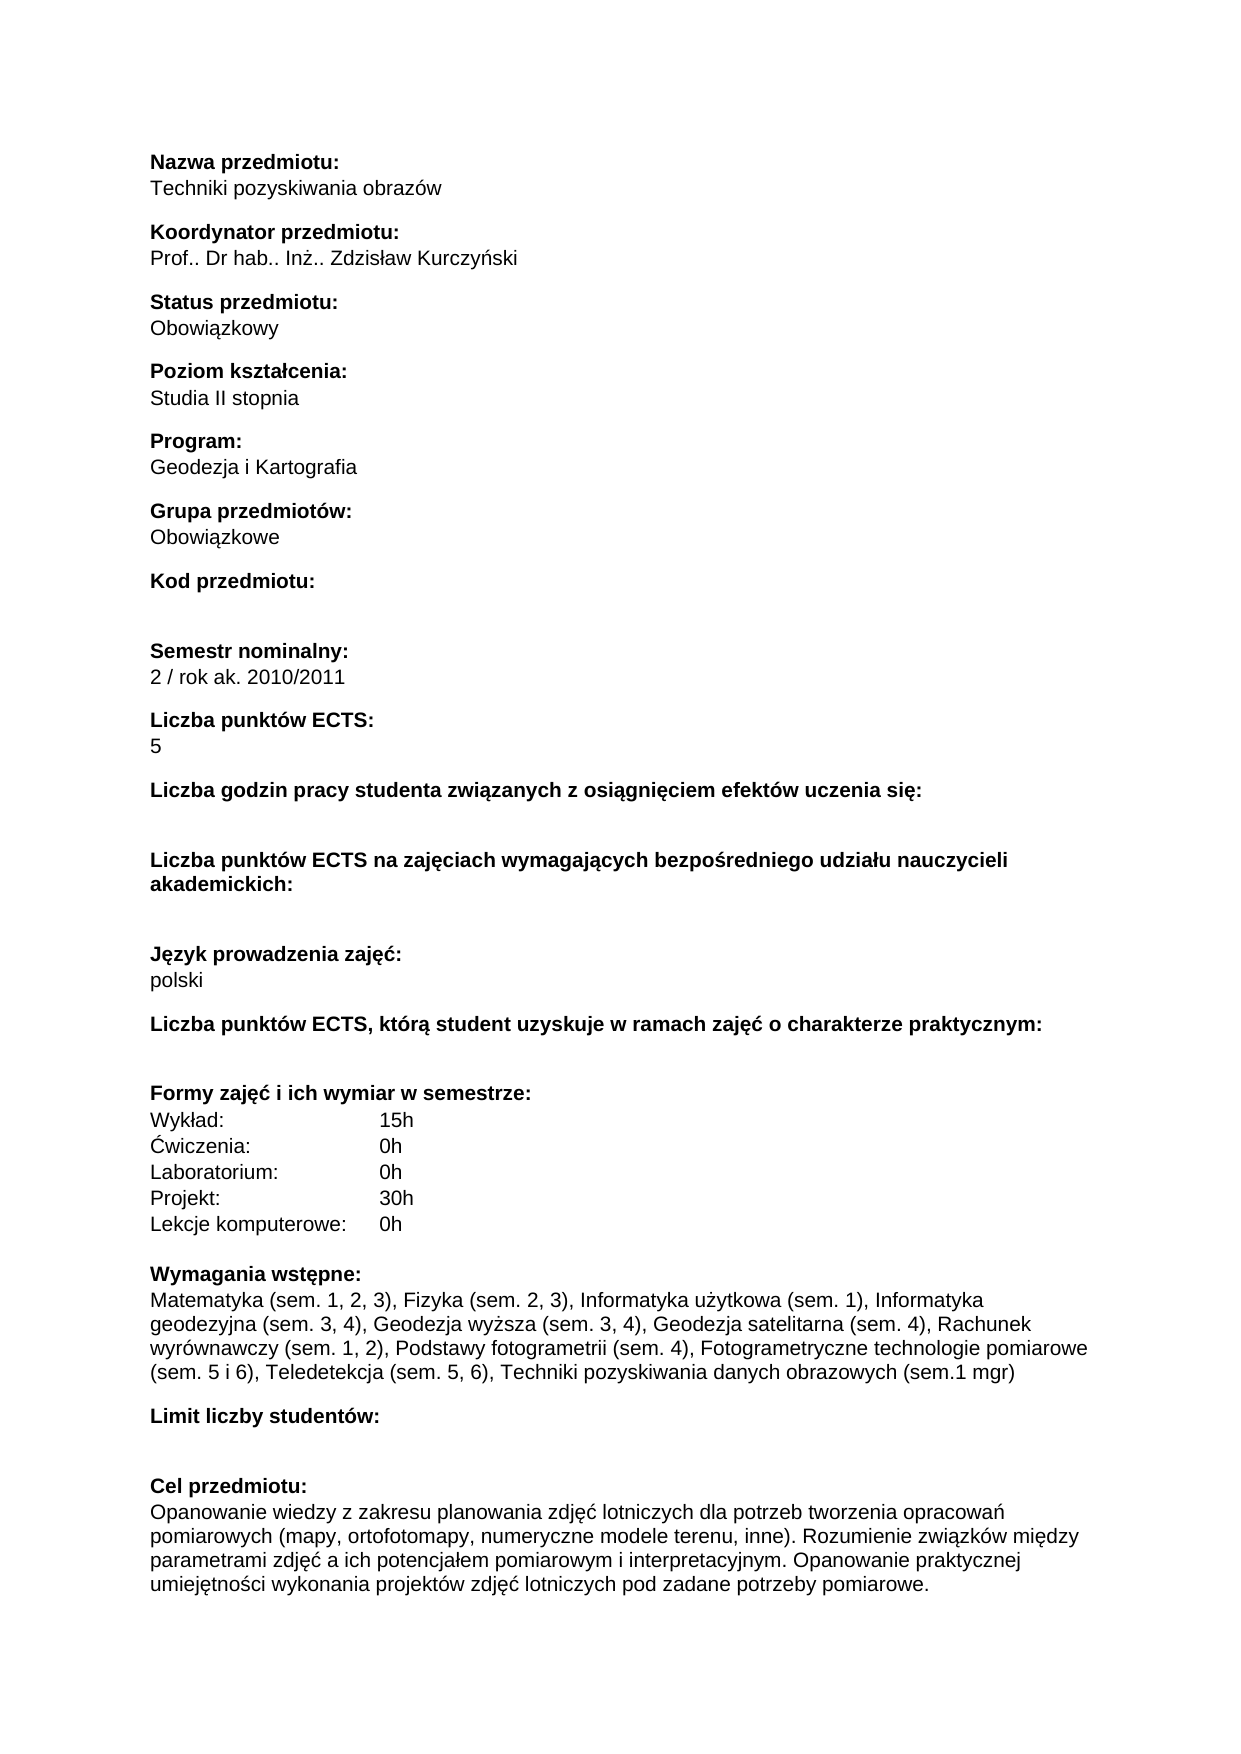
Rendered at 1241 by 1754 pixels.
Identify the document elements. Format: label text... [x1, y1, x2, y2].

text Cel przedmiotu: [150, 1473, 1090, 1497]
text Język prowadzenia zajęć: [150, 942, 1090, 966]
text Kod przedmiotu: [150, 569, 1090, 593]
text Obowiązkowy [150, 316, 1090, 339]
table_cell Projekt: [140, 1186, 367, 1210]
table_cell Lekcje komputerowe: [140, 1212, 367, 1236]
text Grupa przedmiotów: [150, 499, 1090, 523]
text Techniki pozyskiwania obrazów [150, 176, 1090, 200]
text Liczba punktów ECTS na zajęciach wymagających bezpośredniego udziału nauczycieli akademickich: [150, 848, 1090, 896]
text Prof.. Dr hab.. Inż.. Zdzisław Kurczyński [150, 246, 1090, 270]
text Formy zajęć i ich wymiar w semestrze: [150, 1081, 1090, 1105]
text Koordynator przedmiotu: [150, 220, 1090, 244]
text 5 [150, 734, 1090, 758]
text Wymagania wstępne: [150, 1262, 1090, 1286]
table_header 15h [369, 1108, 597, 1132]
table_cell Ćwiczenia: [140, 1134, 367, 1158]
table_cell Laboratorium: [140, 1160, 367, 1184]
table_cell 0h [369, 1132, 597, 1158]
text polski [150, 968, 1090, 992]
text 2 / rok ak. 2010/2011 [150, 664, 1090, 688]
text Poziom kształcenia: [150, 359, 1090, 383]
text Program: [150, 429, 1090, 453]
text Opanowanie wiedzy z zakresu planowania zdjęć lotniczych dla potrzeb tworzenia opracowań pomiarowych (mapy, ortofotomapy, numeryczne modele terenu, inne). Rozumienie związków między parametrami zdjęć a ich potencjałem pomiarowym i interpretacyjnym. Opanowanie praktycznej umiejętności wykonania projektów zdjęć lotniczych pod zadane potrzeby pomiarowe. [150, 1499, 1090, 1595]
text Liczba punktów ECTS: [150, 708, 1090, 732]
text Nazwa przedmiotu: [150, 150, 1090, 174]
text Obowiązkowe [150, 525, 1090, 549]
table_header Wykład: [140, 1108, 367, 1132]
text Liczba godzin pracy studenta związanych z osiągnięciem efektów uczenia się: [150, 778, 1090, 802]
text Status przedmiotu: [150, 289, 1090, 313]
text Geodezja i Kartografia [150, 455, 1090, 479]
table_cell 30h [369, 1184, 597, 1210]
text Liczba punktów ECTS, którą student uzyskuje w ramach zajęć o charakterze praktycznym: [150, 1011, 1090, 1035]
text Matematyka (sem. 1, 2, 3), Fizyka (sem. 2, 3), Informatyka użytkowa (sem. 1), Informatyka geodezyjna (sem. 3, 4), Geodezja wyższa (sem. 3, 4), Geodezja satelitarna (sem. 4), Rachunek wyrównawczy (sem. 1, 2), Podstawy fotogrametrii (sem. 4), Fotogrametryczne technologie pomiarowe (sem. 5 i 6), Teledetekcja (sem. 5, 6), Techniki pozyskiwania danych obrazowych (sem.1 mgr) [150, 1288, 1090, 1384]
text Semestr nominalny: [150, 638, 1090, 662]
table_cell 0h [369, 1158, 597, 1184]
text Studia II stopnia [150, 385, 1090, 409]
table_cell 0h [369, 1210, 597, 1236]
text Limit liczby studentów: [150, 1404, 1090, 1428]
